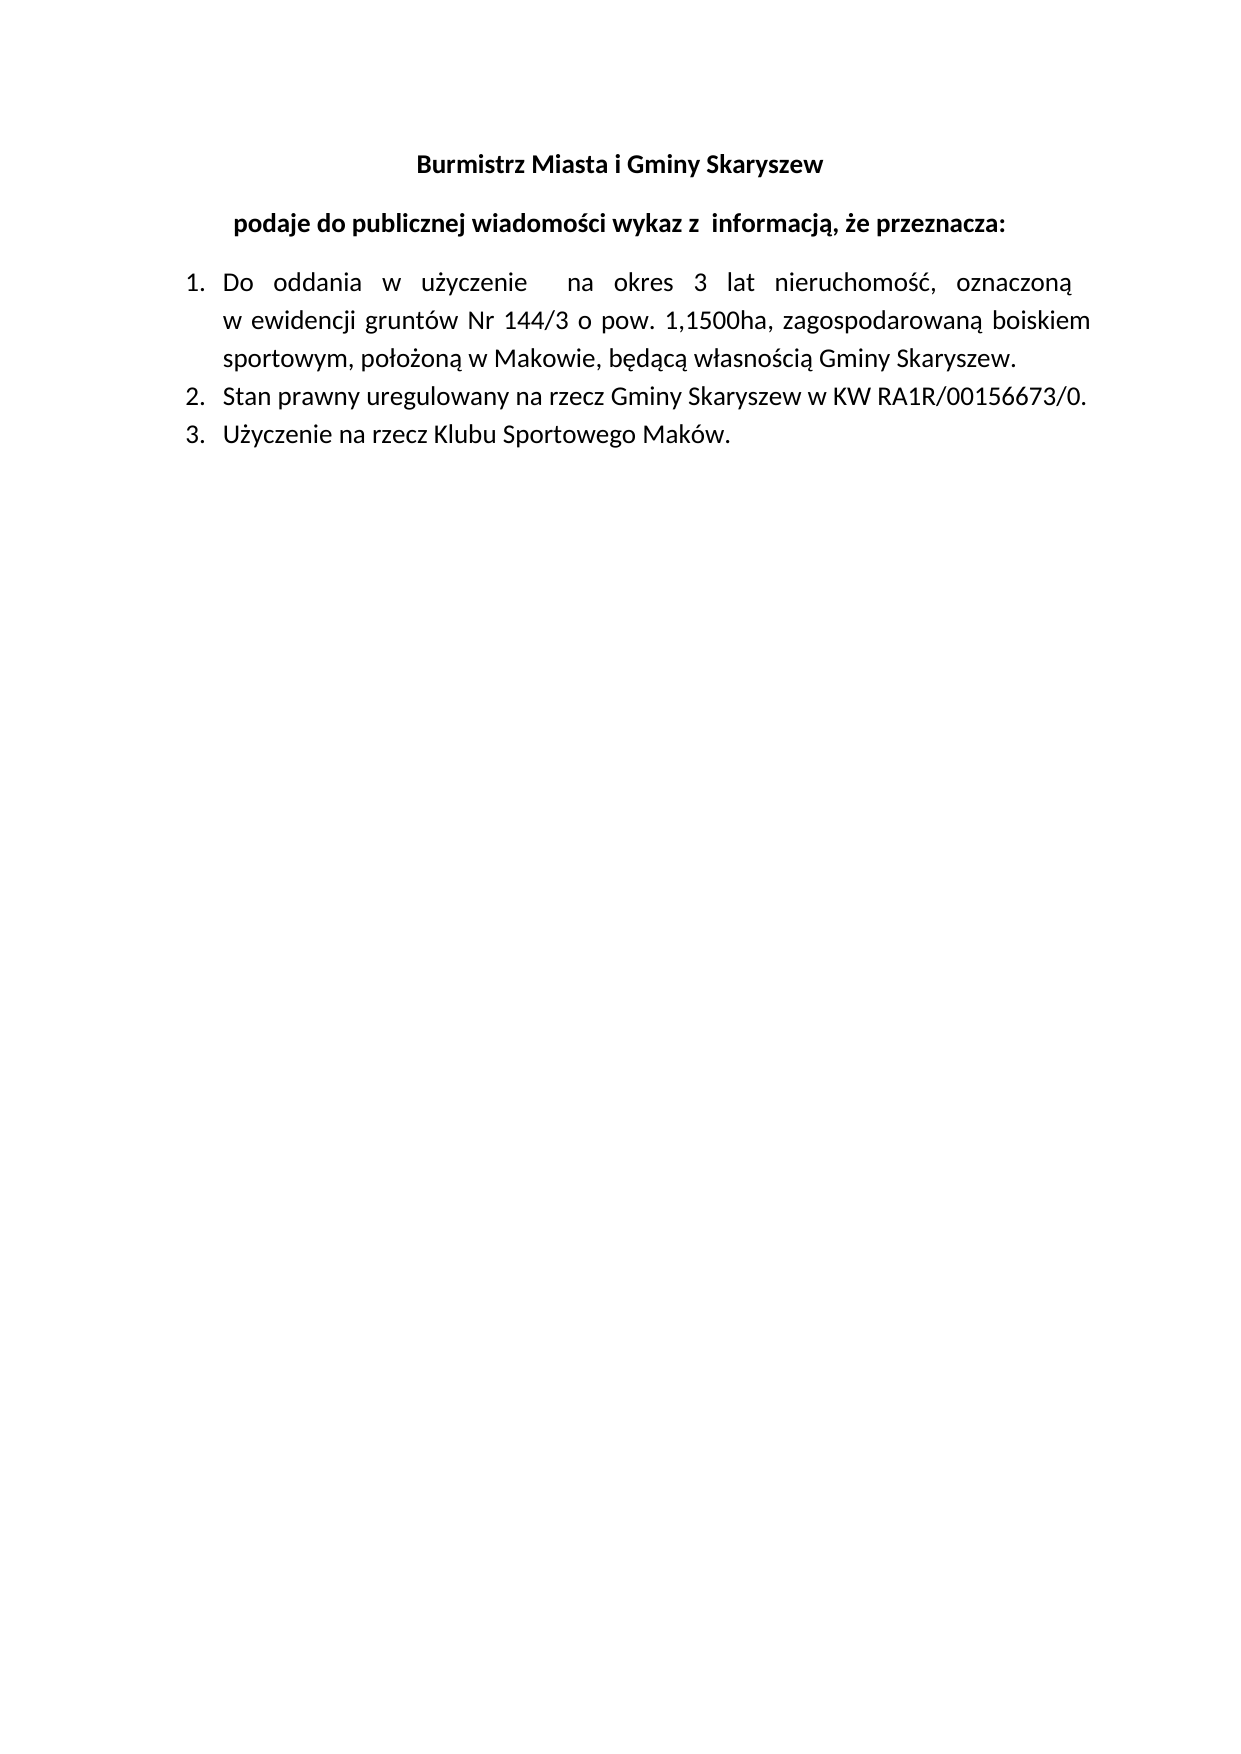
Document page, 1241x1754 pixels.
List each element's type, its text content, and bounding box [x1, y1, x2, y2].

text Burmistrz Miasta i Gminy Skaryszew [148, 148, 1093, 181]
text podaje do publicznej wiadomości wykaz z informacją, że przeznacza: [148, 206, 1093, 239]
list Do oddania w użyczenie na okres 3 lat nieruchomość, oznaczoną w ewidencji gruntów Nr 144/3 o pow. 1,1500ha, zagospodarowaną boiskiem sportowym, położoną w Makowie, będącą własnością Gminy Skaryszew. [185, 265, 1093, 374]
list Użyczenie na rzecz Klubu Sportowego Maków. [185, 417, 1093, 450]
list Stan prawny uregulowany na rzecz Gminy Skaryszew w KW RA1R/00156673/0. [185, 379, 1093, 412]
